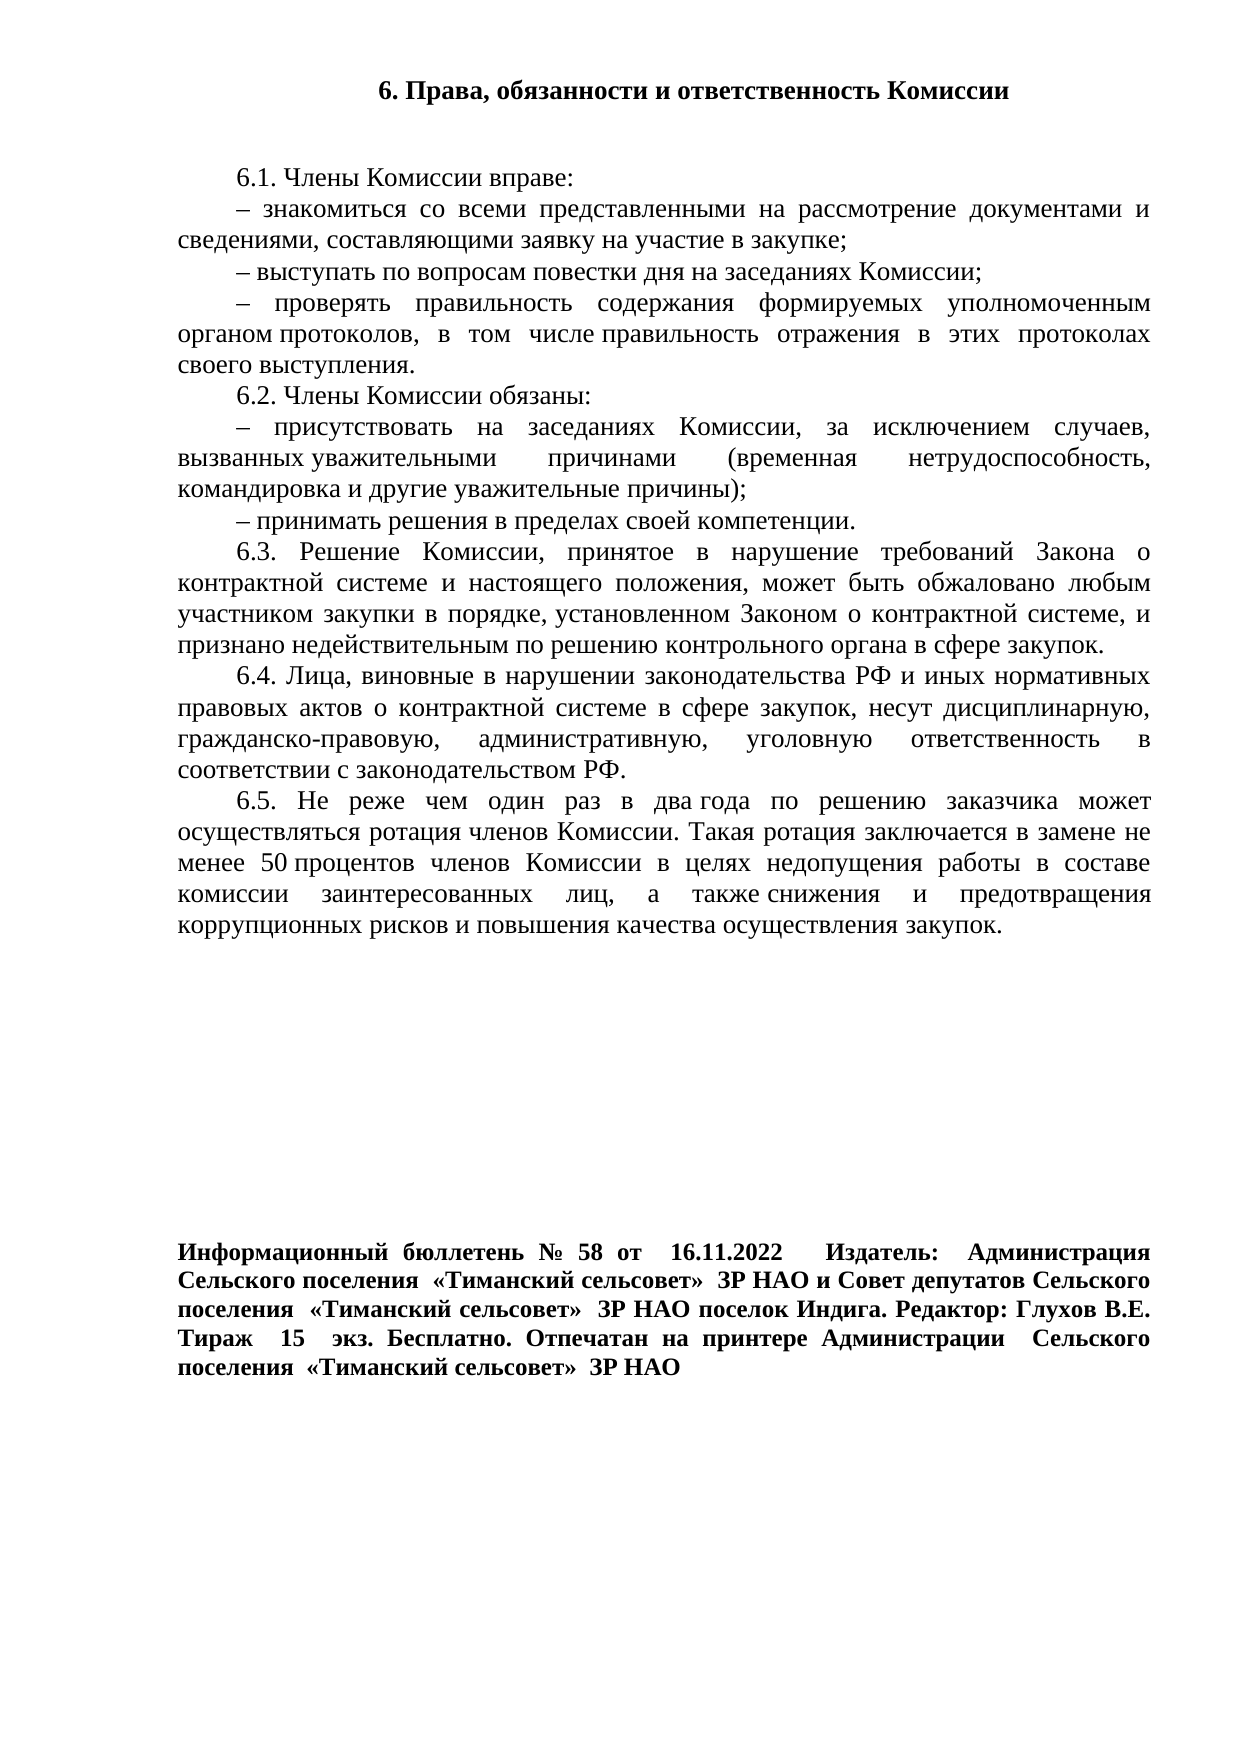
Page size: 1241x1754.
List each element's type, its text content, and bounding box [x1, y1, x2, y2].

text – проверять правильность содержания формируемых уполномоченным органом протоколов, в том числе правильность отражения в этих протоколах своего выступления. [177, 286, 1152, 379]
text 6.1. Члены Комиссии вправе: [177, 161, 1152, 192]
text 6.5. Не реже чем один раз в два года по решению заказчика может осуществляться ротация членов Комиссии. Такая ротация заключается в замене не менее 50 процентов членов Комиссии в целях недопущения работы в составе комиссии заинтересованных лиц, а также снижения и предотвращения коррупционных рисков и повышения качества осуществления закупок. [177, 784, 1152, 940]
text – выступать по вопросам повестки дня на заседаниях Комиссии; [177, 254, 1152, 286]
text 6.3. Решение Комиссии, принятое в нарушение требований Закона о контрактной системе и настоящего положения, может быть обжаловано любым участником закупки в порядке, установленном Законом о контрактной системе, и признано недействительным по решению контрольного органа в сфере закупок. [177, 535, 1152, 659]
text – принимать решения в пределах своей компетенции. [177, 504, 1152, 535]
text 6.4. Лица, виновные в нарушении законодательства РФ и иных нормативных правовых актов о контрактной системе в сфере закупок, несут дисциплинарную, гражданско-правовую, административную, уголовную ответственность в соответствии с законодательством РФ. [177, 659, 1152, 784]
text – знакомиться со всеми представленными на рассмотрение документами и сведениями, составляющими заявку на участие в закупке; [177, 192, 1152, 254]
text Информационный бюллетень № 58 от 16.11.2022 Издатель: Администрация Сельского поселения «Тиманский сельсовет» ЗР НАО и Совет депутатов Сельского поселения «Тиманский сельсовет» ЗР НАО поселок Индига. Редактор: Глухов В.Е. Тираж 15 экз. Бесплатно. Отпечатан на принтере Администрации Сельского поселения «Тиманский сельсовет» ЗР НАО [177, 1237, 1152, 1381]
text – присутствовать на заседаниях Комиссии, за исключением случаев, вызванных уважительными причинами (временная нетрудоспособность, командировка и другие уважительные причины); [177, 410, 1152, 504]
text 6.2. Члены Комиссии обязаны: [177, 379, 1152, 410]
text 6. Права, обязанности и ответственность Комиссии [177, 74, 1152, 105]
